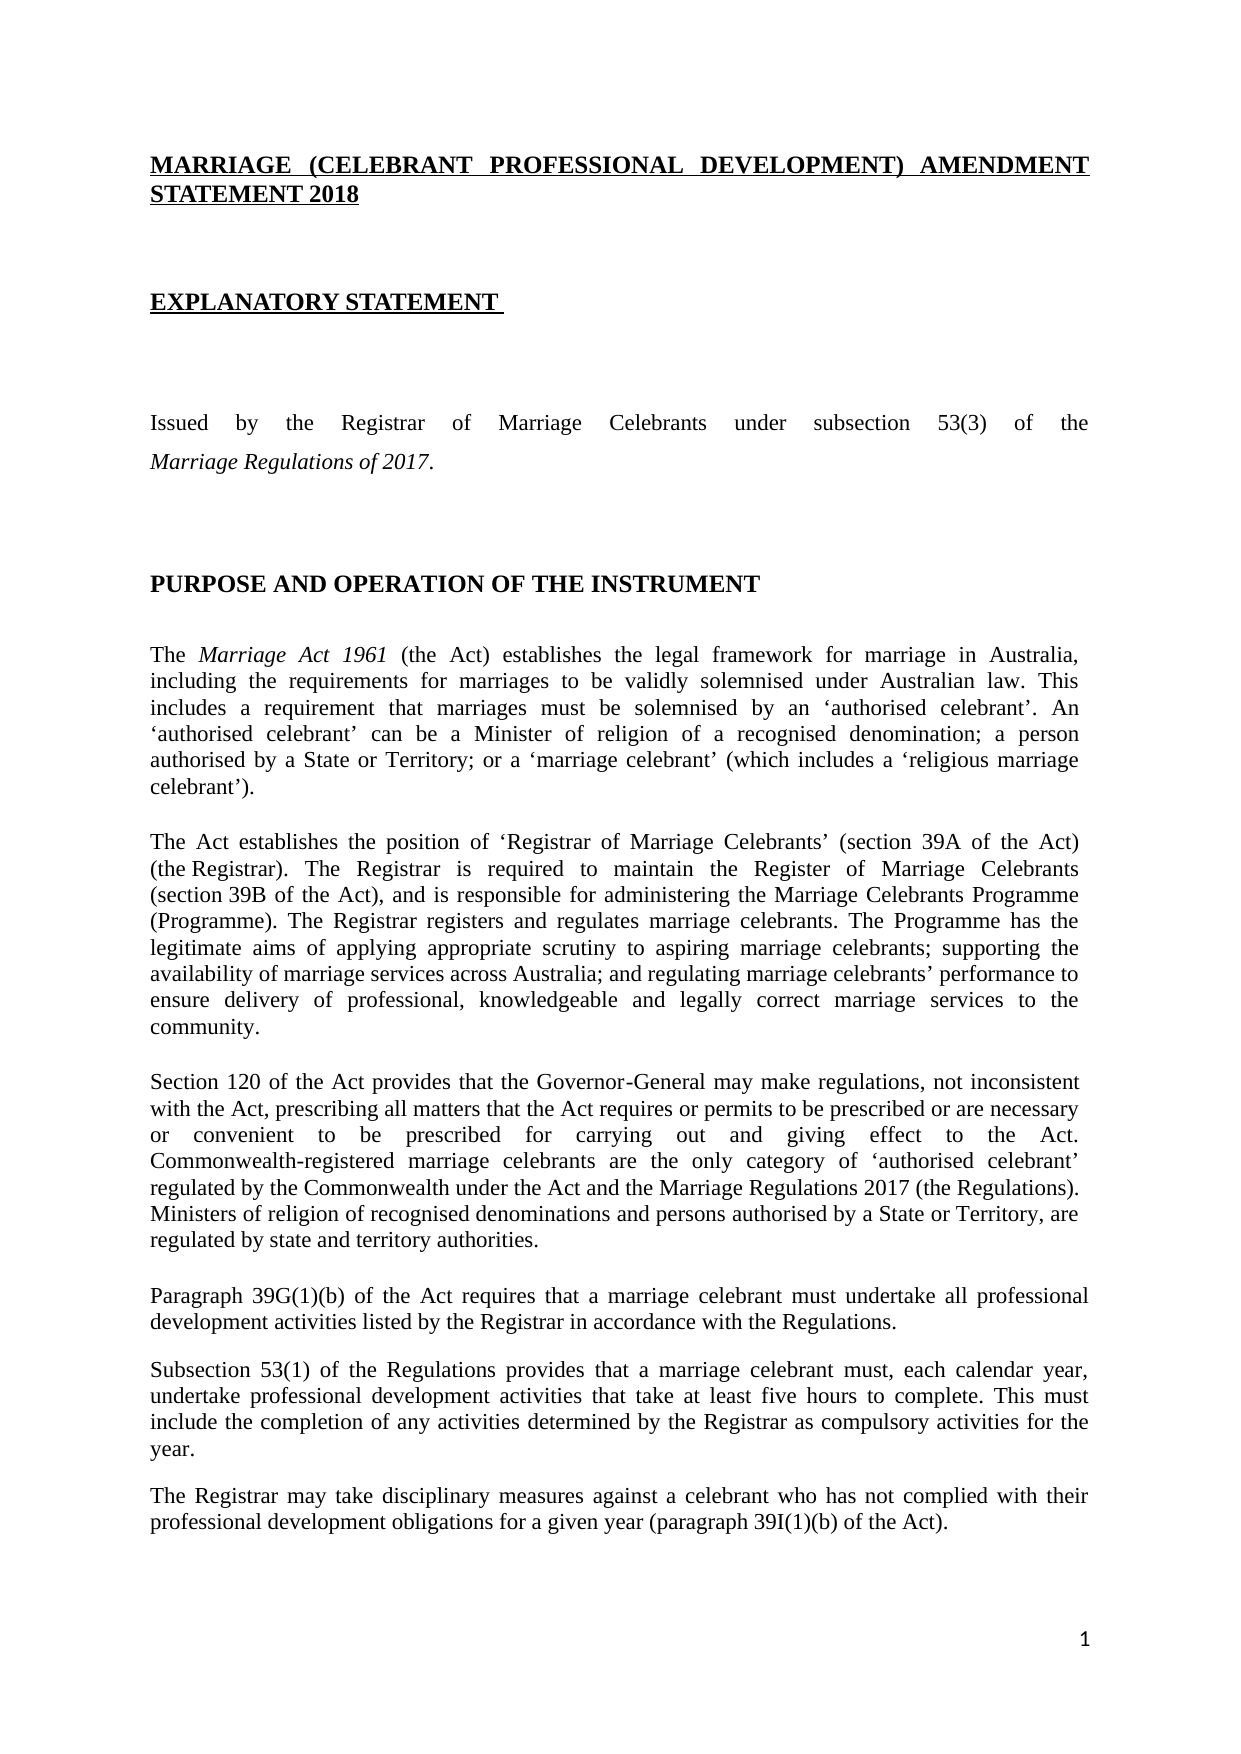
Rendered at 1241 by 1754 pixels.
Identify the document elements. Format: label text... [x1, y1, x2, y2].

text The Act establishes the position of ‘Registrar of Marriage Celebrants’ (section 39A of the Act) (the Registrar). The Registrar is required to maintain the Register of Marriage Celebrants (section 39B of the Act), and is responsible for administering the Marriage Celebrants Programme (Programme). The Registrar registers and regulates marriage celebrants. The Programme has the legitimate aims of applying appropriate scrutiny to aspiring marriage celebrants; supporting the availability of marriage services across Australia; and regulating marriage celebrants’ performance to ensure delivery of professional, knowledgeable and legally correct marriage services to the community. [150, 828, 1081, 1039]
subtitle EXPLANATORY STATEMENT [150, 287, 1090, 316]
text Purpose and operation of the Instrument [150, 569, 1090, 598]
subtitle MARRIAGE (CELEBRANT PROFESSIONAL DEVELOPMENT) AMENDMENT STATEMENT 2018 [150, 176, 1090, 207]
text Subsection 53(1) of the Regulations provides that a marriage celebrant must, each calendar year, undertake professional development activities that take at least five hours to complete. This must include the completion of any activities determined by the Registrar as compulsory activities for the year. [150, 1356, 1090, 1461]
text Paragraph 39G(1)(b) of the Act requires that a marriage celebrant must undertake all professional development activities listed by the Registrar in accordance with the Regulations. [150, 1282, 1090, 1335]
subtitle MARRIAGE (CELEBRANT PROFESSIONAL DEVELOPMENT) AMENDMENT STATEMENT 2018 [150, 150, 1090, 175]
text The Registrar may take disciplinary measures against a celebrant who has not complied with their professional development obligations for a given year (paragraph 39I(1)(b) of the Act). [150, 1482, 1090, 1534]
text Issued by the Registrar of Marriage Celebrants under subsection 53(3) of the Marriage Regulations of 2017. [150, 409, 1090, 474]
text The Marriage Act 1961 (the Act) establishes the legal framework for marriage in Australia, including the requirements for marriages to be validly solemnised under Australian law. This includes a requirement that marriages must be solemnised by an ‘authorised celebrant’. An ‘authorised celebrant’ can be a Minister of religion of a recognised denomination; a person authorised by a State or Territory; or a ‘marriage celebrant’ (which includes a ‘religious marriage celebrant’). [150, 641, 1081, 799]
text Section 120 of the Act provides that the Governor-General may make regulations, not inconsistent with the Act, prescribing all matters that the Act requires or permits to be prescribed or are necessary or convenient to be prescribed for carrying out and giving effect to the Act. Commonwealth-registered marriage celebrants are the only category of ‘authorised celebrant’ regulated by the Commonwealth under the Act and the Marriage Regulations 2017 (the Regulations). Ministers of religion of recognised denominations and persons authorised by a State or Territory, are regulated by state and territory authorities. [150, 1068, 1081, 1253]
